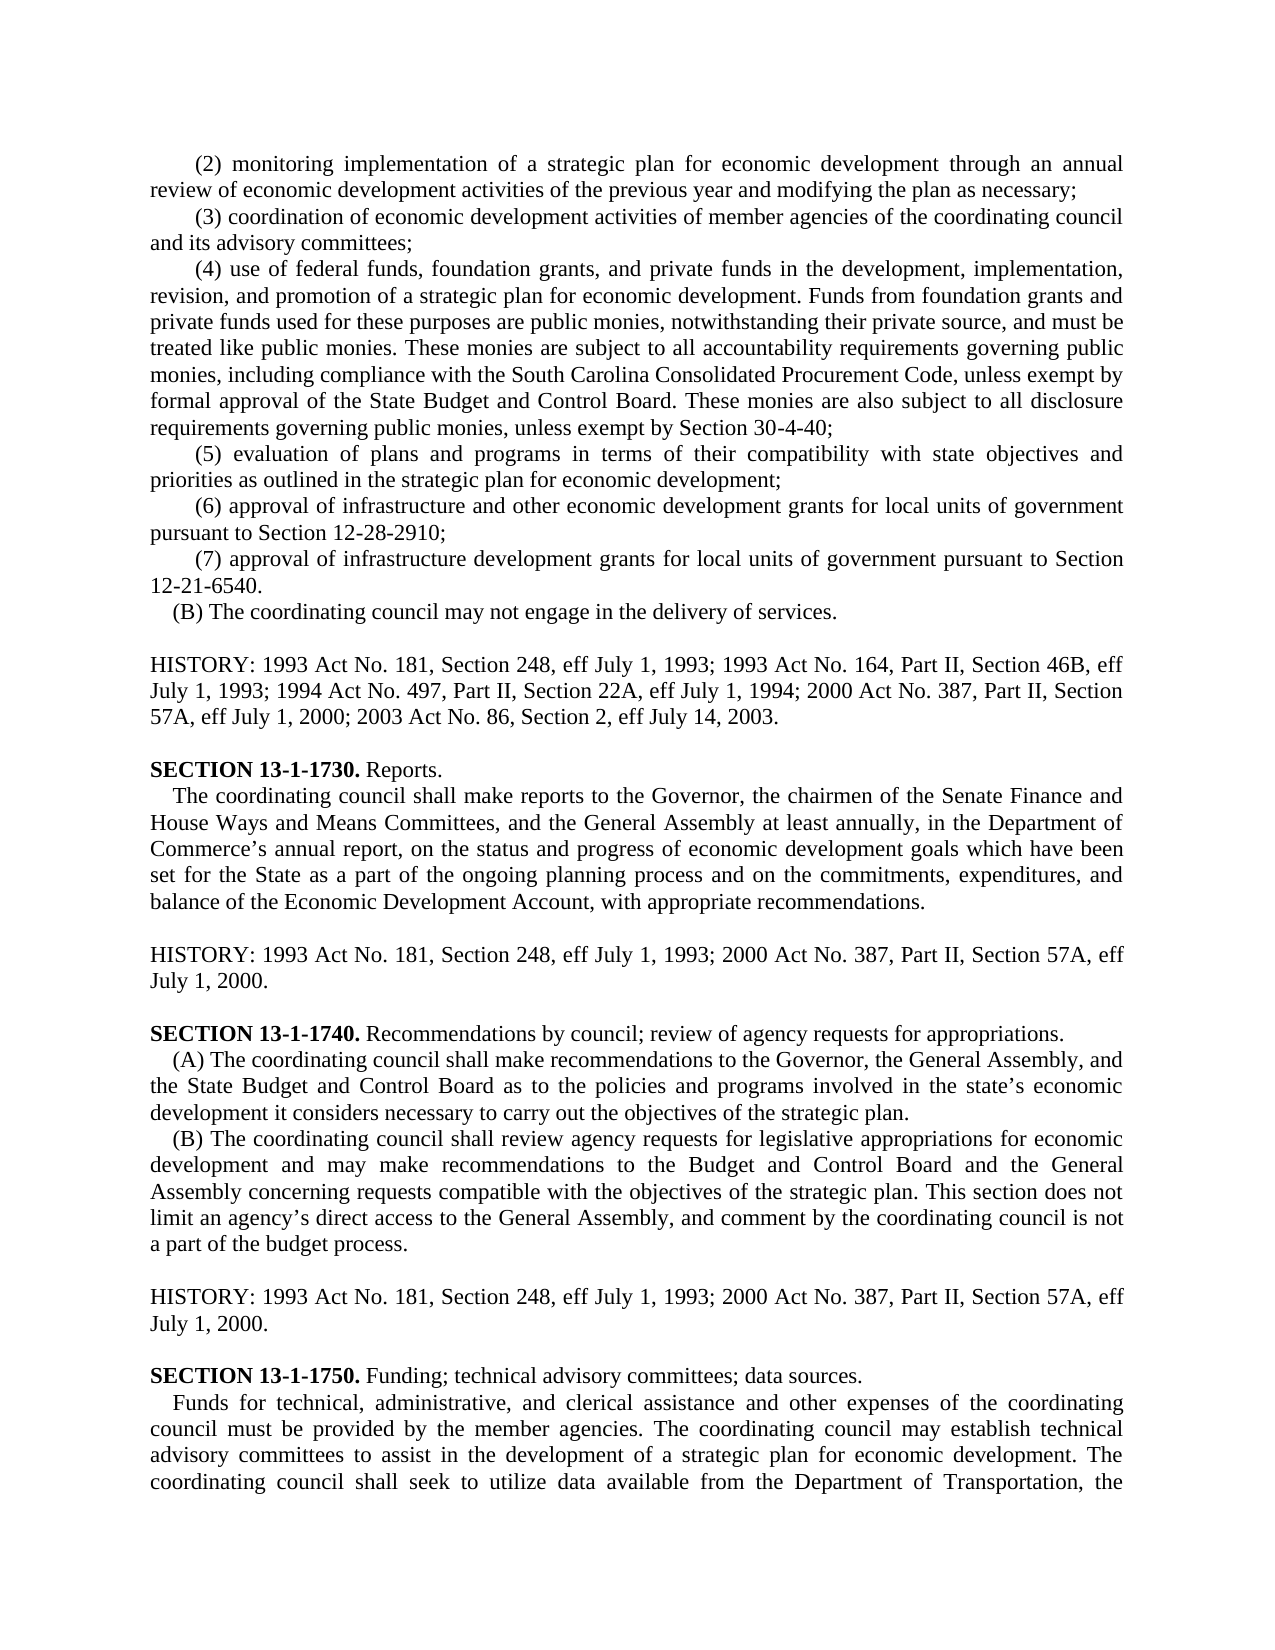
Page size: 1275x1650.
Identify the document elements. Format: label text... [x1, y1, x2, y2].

text SECTION 13-1-1730. Reports. [150, 756, 1125, 782]
text (5) evaluation of plans and programs in terms of their compatibility with state objectives and priorities as outlined in the strategic plan for economic development; [150, 440, 1125, 493]
text (7) approval of infrastructure development grants for local units of government pursuant to Section 12-21-6540. [150, 545, 1125, 598]
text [150, 1389, 1125, 1494]
text HISTORY: 1993 Act No. 181, Section 248, eff July 1, 1993; 1993 Act No. 164, Part II, Section 46B, eff July 1, 1993; 1994 Act No. 497, Part II, Section 22A, eff July 1, 1994; 2000 Act No. 387, Part II, Section 57A, eff July 1, 2000; 2003 Act No. 86, Section 2, eff July 14, 2003. [150, 651, 1125, 730]
text The coordinating council shall make reports to the Governor, the chairmen of the Senate Finance and House Ways and Means Committees, and the General Assembly at least annually, in the Department of Commerce’s annual report, on the status and progress of economic development goals which have been set for the State as a part of the ongoing planning process and on the commitments, expenditures, and balance of the Economic Development Account, with appropriate recommendations. [150, 782, 1125, 914]
text (3) coordination of economic development activities of member agencies of the coordinating council and its advisory committees; [150, 203, 1125, 255]
text HISTORY: 1993 Act No. 181, Section 248, eff July 1, 1993; 2000 Act No. 387, Part II, Section 57A, eff July 1, 2000. [150, 1283, 1125, 1336]
text (2) monitoring implementation of a strategic plan for economic development through an annual review of economic development activities of the previous year and modifying the plan as necessary; [150, 150, 1125, 203]
text (B) The coordinating council shall review agency requests for legislative appropriations for economic development and may make recommendations to the Budget and Control Board and the General Assembly concerning requests compatible with the objectives of the strategic plan. This section does not limit an agency’s direct access to the General Assembly, and comment by the coordinating council is not a part of the budget process. [150, 1125, 1125, 1257]
text (B) The coordinating council may not engage in the delivery of services. [150, 598, 1125, 624]
text SECTION 13-1-1750. Funding; technical advisory committees; data sources. [150, 1362, 1125, 1389]
text SECTION 13-1-1740. Recommendations by council; review of agency requests for appropriations. [150, 1020, 1125, 1046]
text (A) The coordinating council shall make recommendations to the Governor, the General Assembly, and the State Budget and Control Board as to the policies and programs involved in the state’s economic development it considers necessary to carry out the objectives of the strategic plan. [150, 1046, 1125, 1125]
text (6) approval of infrastructure and other economic development grants for local units of government pursuant to Section 12-28-2910; [150, 493, 1125, 545]
text (4) use of federal funds, foundation grants, and private funds in the development, implementation, revision, and promotion of a strategic plan for economic development. Funds from foundation grants and private funds used for these purposes are public monies, notwithstanding their private source, and must be treated like public monies. These monies are subject to all accountability requirements governing public monies, including compliance with the South Carolina Consolidated Procurement Code, unless exempt by formal approval of the State Budget and Control Board. These monies are also subject to all disclosure requirements governing public monies, unless exempt by Section 30-4-40; [150, 255, 1125, 440]
text HISTORY: 1993 Act No. 181, Section 248, eff July 1, 1993; 2000 Act No. 387, Part II, Section 57A, eff July 1, 2000. [150, 941, 1125, 993]
